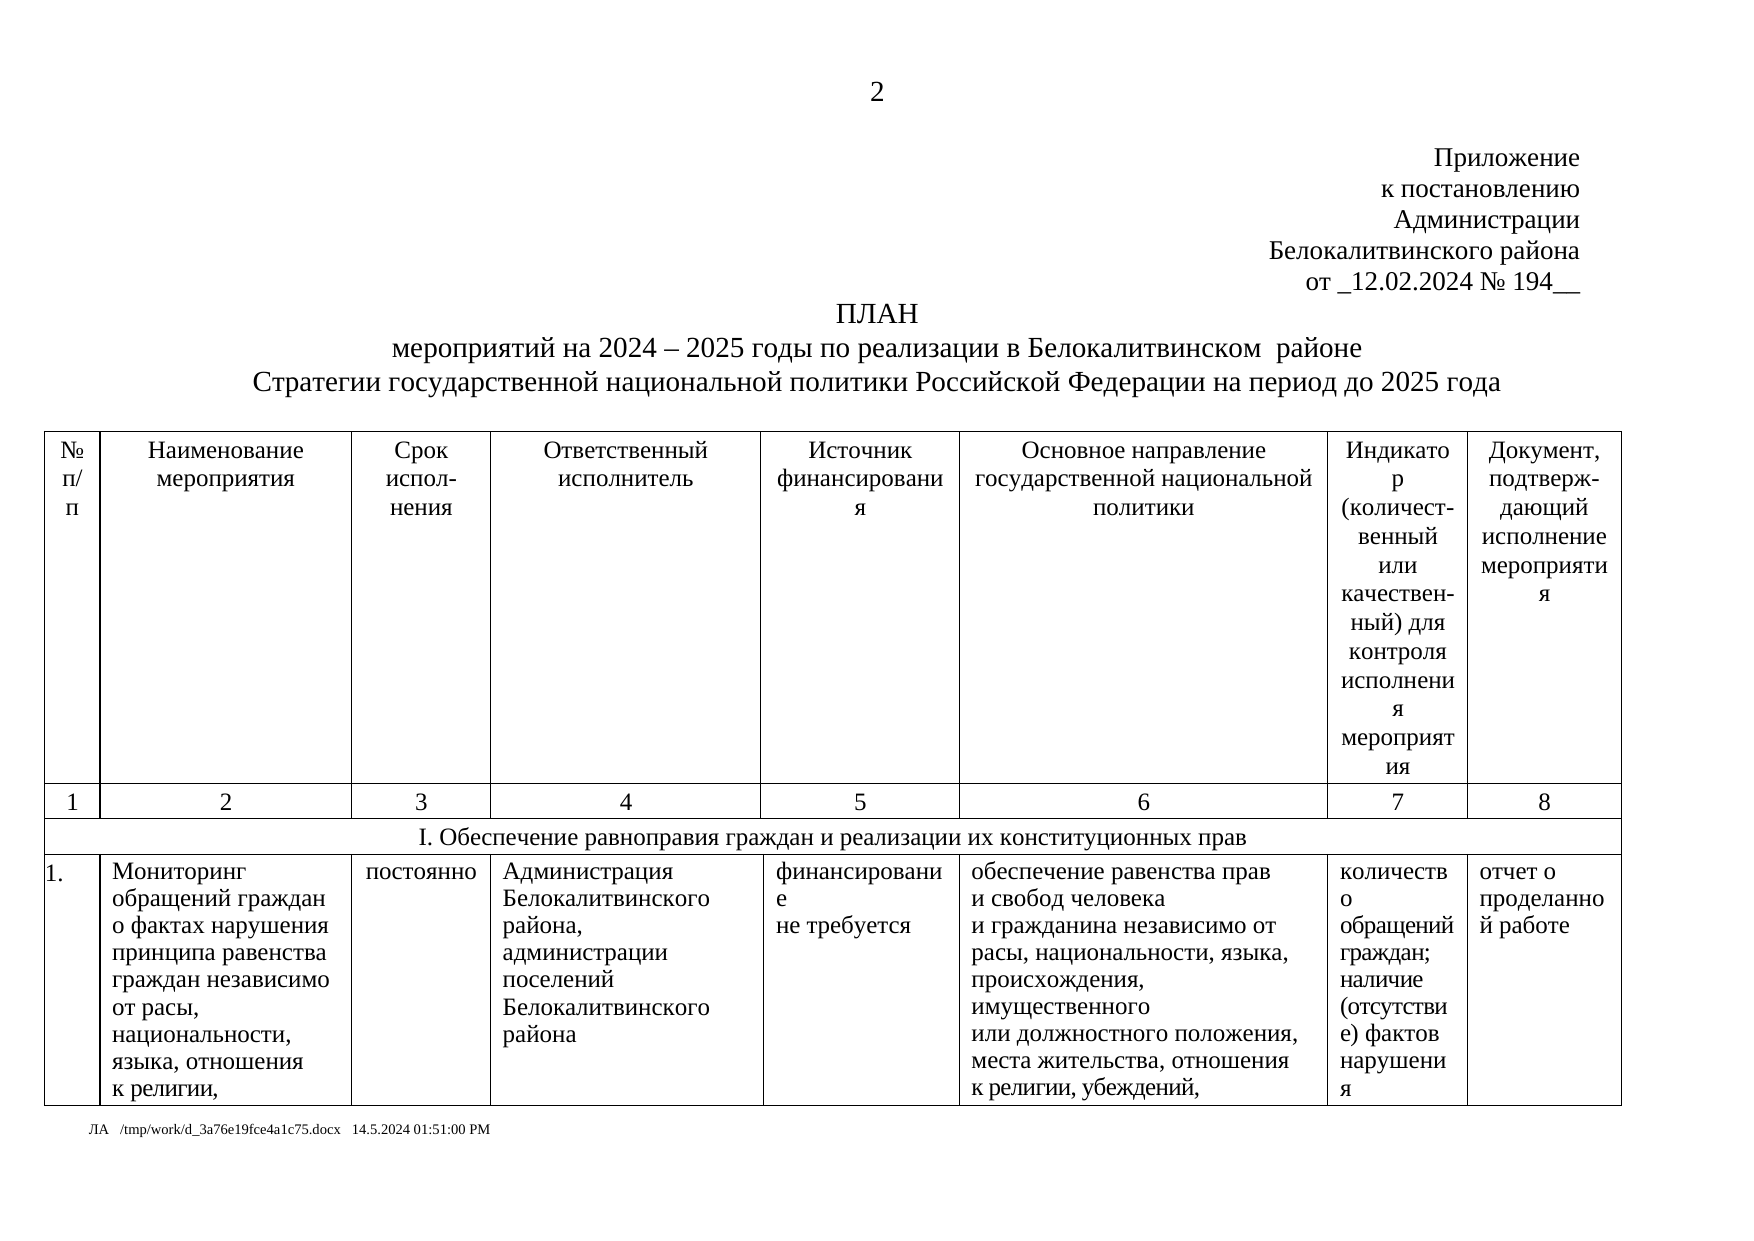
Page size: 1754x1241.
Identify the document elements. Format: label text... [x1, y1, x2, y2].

table_header Наименование мероприятия [101, 432, 351, 783]
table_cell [1328, 855, 1467, 1104]
table_header Срок исполнения [352, 432, 490, 783]
text от _12.02.2024 № 194__ [89, 266, 1580, 297]
table_cell 4 [491, 784, 760, 818]
table_cell постоянно [352, 855, 490, 1104]
table_cell I. Обеспечение равноправия граждан и реализации их конституционных прав [45, 819, 1621, 854]
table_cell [491, 855, 763, 1104]
text ПЛАН мероприятий на 2024 – 2025 годы по реализации в Белокалитвинском районе [89, 297, 1665, 364]
table_cell 5 [761, 784, 959, 818]
table_cell 3 [352, 784, 490, 818]
table_cell 6 [960, 784, 1327, 818]
text Стратегии государственной национальной политики Российской Федерации на период до 2025 года [89, 364, 1665, 397]
table_cell 2 [101, 784, 351, 818]
table_header Индикатор (количественный или качественный) для контроля исполнения мероприятия [1328, 432, 1467, 783]
text Приложение [738, 141, 1580, 172]
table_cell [960, 855, 1327, 1104]
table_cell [1468, 855, 1621, 1104]
table_cell 8 [1468, 784, 1621, 818]
table_header Ответственный исполнитель [491, 432, 760, 783]
text Администрации [89, 203, 1580, 234]
table_header Документ, подтверждающий исполнение мероприятия [1468, 432, 1621, 783]
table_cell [101, 855, 351, 1104]
text к постановлению [89, 172, 1580, 203]
table_cell 7 [1328, 784, 1467, 818]
table_header Источник финансирования [761, 432, 959, 783]
table_header № п/п [45, 432, 99, 783]
table_cell 1 [45, 784, 99, 818]
table_cell [45, 855, 99, 1104]
table_header Основное направление государственной национальной политики [960, 432, 1327, 783]
text Белокалитвинского района [89, 234, 1580, 266]
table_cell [764, 855, 959, 1104]
